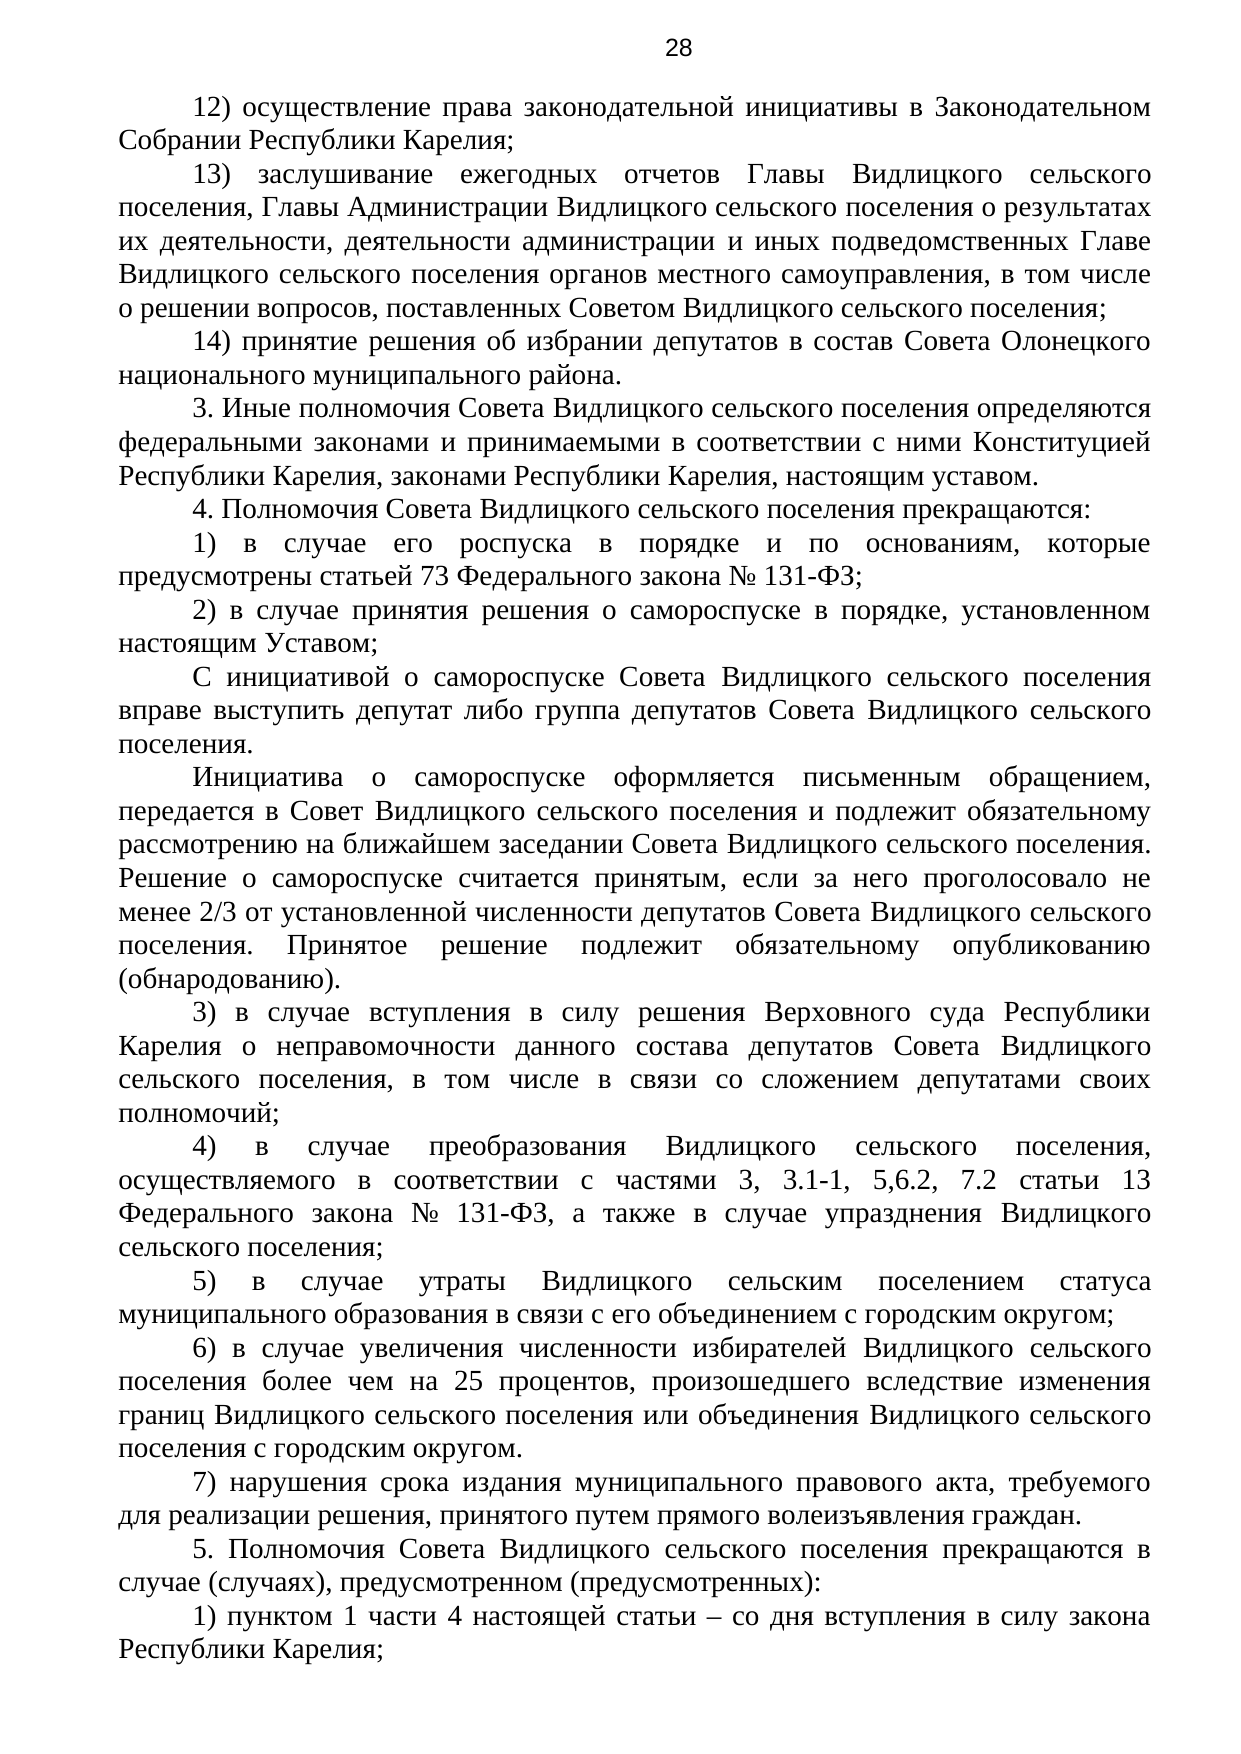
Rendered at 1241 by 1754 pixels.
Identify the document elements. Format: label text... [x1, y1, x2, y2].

text 14) принятие решения об избрании депутатов в состав Совета Олонецкого национального муниципального района. [118, 323, 1152, 391]
text 7) нарушения срока издания муниципального правового акта, требуемого для реализации решения, принятого путем прямого волеизъявления граждан. [118, 1464, 1152, 1531]
text 4) в случае преобразования Видлицкого сельского поселения, осуществляемого в соответствии с частями 3, 3.1-1, 5,6.2, 7.2 статьи 13 Федерального закона № 131-ФЗ, а также в случае упразднения Видлицкого сельского поселения; [118, 1128, 1152, 1263]
text 1) в случае его роспуска в порядке и по основаниям, которые предусмотрены статьей 73 Федерального закона № 131-ФЗ; [118, 525, 1152, 592]
text 4. Полномочия Совета Видлицкого сельского поселения прекращаются: [118, 491, 1152, 525]
text 1) пунктом 1 части 4 настоящей статьи – со дня вступления в силу закона Республики Карелия; [118, 1598, 1152, 1665]
text 13) заслушивание ежегодных отчетов Главы Видлицкого сельского поселения, Главы Администрации Видлицкого сельского поселения о результатах их деятельности, деятельности администрации и иных подведомственных Главе Видлицкого сельского поселения органов местного самоуправления, в том числе о решении вопросов, поставленных Советом Видлицкого сельского поселения; [118, 156, 1152, 323]
text 3. Иные полномочия Совета Видлицкого сельского поселения определяются федеральными законами и принимаемыми в соответствии с ними Конституцией Республики Карелия, законами Республики Карелия, настоящим уставом. [118, 391, 1152, 491]
text Инициатива о самороспуске оформляется письменным обращением, передается в Совет Видлицкого сельского поселения и подлежит обязательному рассмотрению на ближайшем заседании Совета Видлицкого сельского поселения. Решение о самороспуске считается принятым, если за него проголосовало не менее 2/3 от установленной численности депутатов Совета Видлицкого сельского поселения. Принятое решение подлежит обязательному опубликованию (обнародованию). [118, 759, 1152, 994]
text 3) в случае вступления в силу решения Верховного суда Республики Карелия о неправомочности данного состава депутатов Совета Видлицкого сельского поселения, в том числе в связи со сложением депутатами своих полномочий; [118, 994, 1152, 1128]
text 6) в случае увеличения численности избирателей Видлицкого сельского поселения более чем на 25 процентов, произошедшего вследствие изменения границ Видлицкого сельского поселения или объединения Видлицкого сельского поселения с городским округом. [118, 1330, 1152, 1464]
text 5. Полномочия Совета Видлицкого сельского поселения прекращаются в случае (случаях), предусмотренном (предусмотренных): [118, 1531, 1152, 1598]
text 5) в случае утраты Видлицкого сельским поселением статуса муниципального образования в связи с его объединением с городским округом; [118, 1263, 1152, 1330]
text С инициативой о самороспуске Совета Видлицкого сельского поселения вправе выступить депутат либо группа депутатов Совета Видлицкого сельского поселения. [118, 659, 1152, 759]
text 12) осуществление права законодательной инициативы в Законодательном Собрании Республики Карелия; [118, 89, 1152, 156]
text 2) в случае принятия решения о самороспуске в порядке, установленном настоящим Уставом; [118, 592, 1152, 659]
